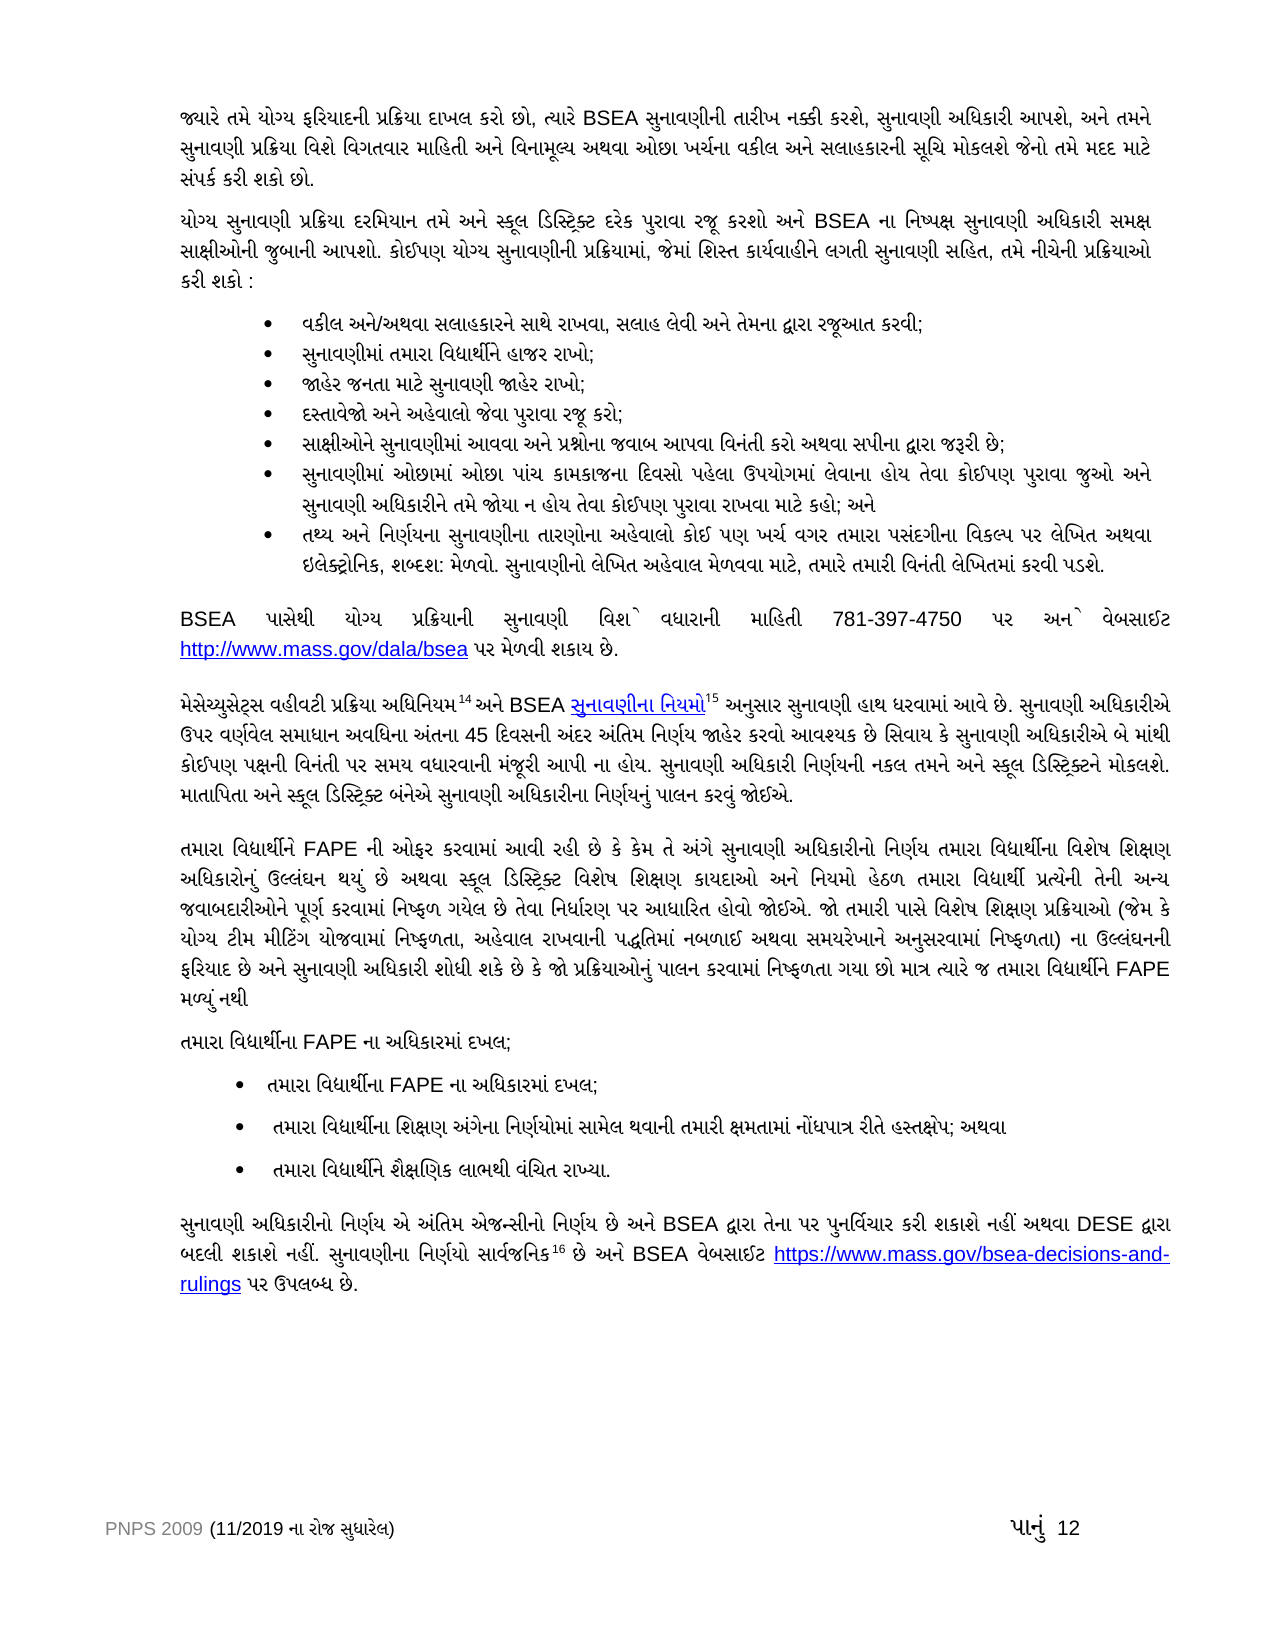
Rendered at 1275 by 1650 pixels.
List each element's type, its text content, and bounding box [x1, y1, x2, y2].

list દસ્તાવેજો અને અહેવાલો જેવા પુરાવા રજૂ કરો; [264, 401, 1151, 431]
text તમારા વિદ્યાર્થીના FAPE ના અધિકારમાં દખલ; [180, 1029, 1170, 1059]
list તમારા વિદ્યાર્થીના FAPE ના અધિકારમાં દખલ; [236, 1071, 1170, 1101]
text તમારા વિદ્યાર્થીને FAPE ની ઓફર કરવામાં આવી રહી છે કે કેમ તે અંગે સુનાવણી અધિકારીનો નિર્ણય તમારા વિદ્યાર્થીના વિશેષ શિક્ષણ અધિકારોનું ઉલ્લંઘન થયું છે અથવા સ્કૂલ ડિસ્ટ્રિક્ટ વિશેષ શિક્ષણ કાયદાઓ અને નિયમો હેઠળ તમારા વિદ્યાર્થી પ્રત્યેની તેની અન્ય જવાબદારીઓને પૂર્ણ કરવામાં નિષ્ફળ ગયેલ છે તેવા નિર્ધારણ પર આધારિત હોવો જોઈએ. જો તમારી પાસે વિશેષ શિક્ષણ પ્રક્રિયાઓ (જેમ કે યોગ્ય ટીમ મીટિંગ યોજવામાં નિષ્ફળતા, અહેવાલ રાખવાની પદ્ધતિમાં નબળાઈ અથવા સમયરેખાને અનુસરવામાં નિષ્ફળતા) ના ઉલ્લંઘનની ફરિયાદ છે અને સુનાવણી અધિકારી શોધી શકે છે કે જો પ્રક્રિયાઓનું પાલન કરવામાં નિષ્ફળતા ગયા છો માત્ર ત્યારે જ તમારા વિદ્યાર્થીને FAPE મળ્યું નથી [180, 836, 1170, 1016]
list તથ્ય અને નિર્ણયના સુનાવણીના તારણોના અહેવાલો કોઈ પણ ખર્ચ વગર તમારા પસંદગીના વિકલ્પ પર લેખિત અથવા ઇલેક્ટ્રોનિક, શબ્દશ: મેળવો. સુનાવણીનો લેખિત અહેવાલ મેળવવા માટે, તમારે તમારી વિનંતી લેખિતમાં કરવી પડશે. [264, 521, 1151, 582]
list સાક્ષીઓને સુનાવણીમાં આવવા અને પ્રશ્નોના જવાબ આપવા વિનંતી કરો અથવા સપીના દ્વારા જરૂરી છે; [264, 431, 1151, 461]
list તમારા વિદ્યાર્થીના શિક્ષણ અંગેના નિર્ણયોમાં સામેલ થવાની તમારી ક્ષમતામાં નોંધપાત્ર રીતે હસ્તક્ષેપ; અથવા [236, 1114, 1170, 1144]
list વકીલ અને/અથવા સલાહકારને સાથે રાખવા, સલાહ લેવી અને તેમના દ્વારા રજૂઆત કરવી; [264, 311, 1151, 341]
text મેસેચ્યુસેટ્સ વહીવટી પ્રક્રિયા અધિનિયમ14 અને BSEA સુનાવણીના નિયમો15 અનુસાર સુનાવણી હાથ ધરવામાં આવે છે. સુનાવણી અધિકારીએ ઉપર વર્ણવેલ સમાધાન અવધિના અંતના 45 દિવસની અંદર અંતિમ નિર્ણય જાહેર કરવો આવશ્યક છે સિવાય કે સુનાવણી અધિકારીએ બે માંથી કોઈપણ પક્ષની વિનંતી પર સમય વધારવાની મંજૂરી આપી ના હોય. સુનાવણી અધિકારી નિર્ણયની નકલ તમને અને સ્કૂલ ડિસ્ટ્રિક્ટને મોકલશે. માતાપિતા અને સ્કૂલ ડિસ્ટ્રિક્ટ બંનેએ સુનાવણી અધિકારીના નિર્ણયનું પાલન કરવું જોઈએ. [180, 690, 1170, 812]
text જ્યારે તમે યોગ્ય ફરિયાદની પ્રક્રિયા દાખલ કરો છો, ત્યારે BSEA સુનાવણીની તારીખ નક્કી કરશે, સુનાવણી અધિકારી આપશે, અને તમને સુનાવણી પ્રક્રિયા વિશે વિગતવાર માહિતી અને વિનામૂલ્ય અથવા ઓછા ખર્ચના વકીલ અને સલાહકારની સૂચિ મોકલશે જેનો તમે મદદ માટે સંપર્ક કરી શકો છો. [180, 105, 1151, 195]
list તમારા વિદ્યાર્થીને શૈક્ષણિક લાભથી વંચિત રાખ્યા. [236, 1157, 1170, 1187]
text યોગ્ય સુનાવણી પ્રક્રિયા દરમિયાન તમે અને સ્કૂલ ડિસ્ટ્રિક્ટ દરેક પુરાવા રજૂ કરશો અને BSEA ના નિષ્પક્ષ સુનાવણી અધિકારી સમક્ષ સાક્ષીઓની જુબાની આપશો. કોઈપણ યોગ્ય સુનાવણીની પ્રક્રિયામાં, જેમાં શિસ્ત કાર્યવાહીને લગતી સુનાવણી સહિત, તમે નીચેની પ્રક્રિયાઓ કરી શકો : [180, 208, 1151, 298]
list સુનાવણીમાં ઓછામાં ઓછા પાંચ કામકાજના દિવસો પહેલા ઉપયોગમાં લેવાના હોય તેવા કોઈપણ પુરાવા જુઓ અને સુનાવણી અધિકારીને તમે જોયા ન હોય તેવા કોઈપણ પુરાવા રાખવા માટે કહો; અને [264, 461, 1151, 521]
text સુનાવણી અધિકારીનો નિર્ણય એ અંતિમ એજન્સીનો નિર્ણય છે અને BSEA દ્વારા તેના પર પુનર્વિચાર કરી શકાશે નહીં અથવા DESE દ્વારા બદલી શકાશે નહીં. સુનાવણીના નિર્ણયો સાર્વજનિક16 છે અને BSEA વેબસાઈટ પર ઉપલબ્ધ છે. [180, 1211, 1170, 1301]
list જાહેર જનતા માટે સુનાવણી જાહેર રાખો; [264, 371, 1151, 401]
text BSEA પાસેથી યોગ્ય પ્રક્રિયાની સુનાવણી વિશે વધારાની માહિતી 781-397-4750 પર અને વેબસાઈટ http://www.mass.gov/dala/bsea પર મેળવી શકાય છે. [180, 606, 1170, 666]
list સુનાવણીમાં તમારા વિદ્યાર્થીને હાજર રાખો; [264, 341, 1151, 371]
